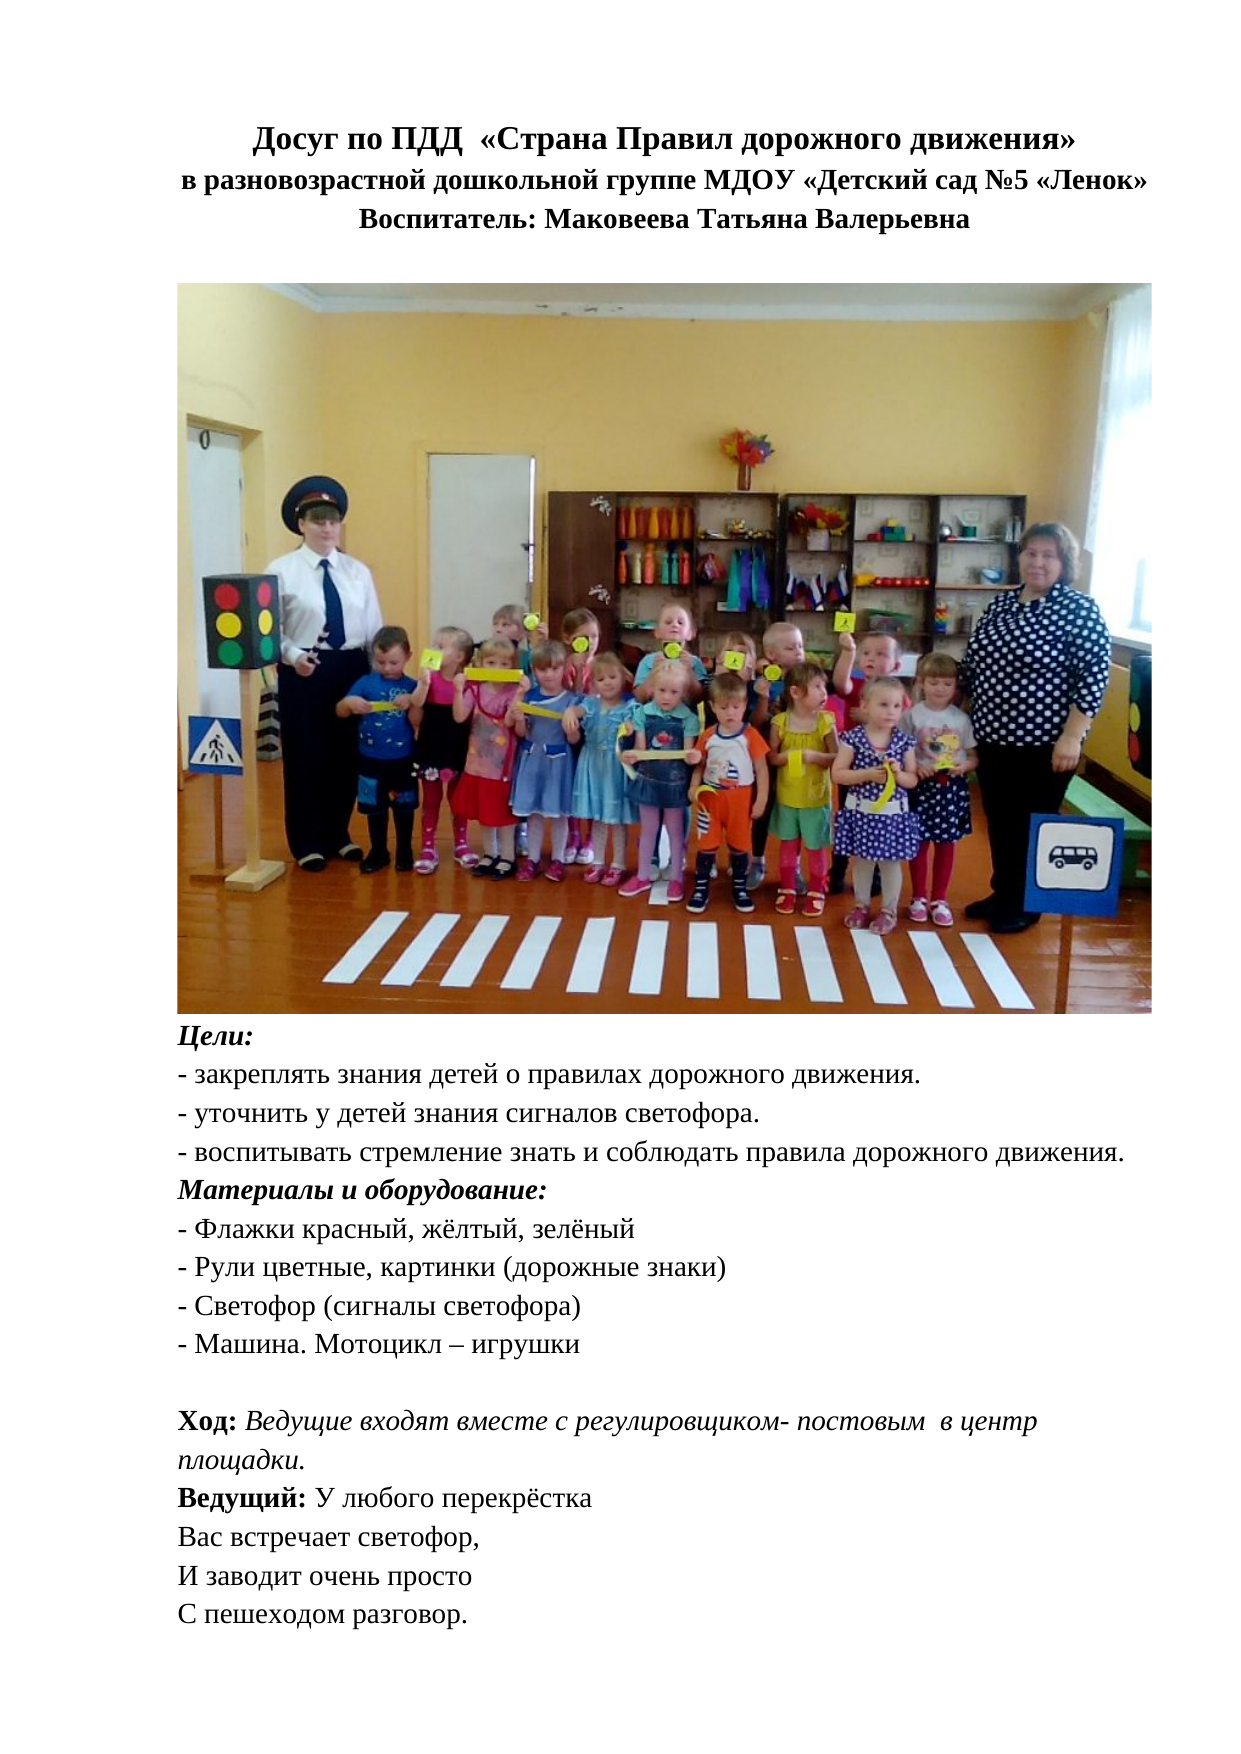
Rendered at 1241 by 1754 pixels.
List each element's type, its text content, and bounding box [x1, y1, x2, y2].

text - Машина. Мотоцикл – игрушки [177, 1326, 1152, 1360]
text - уточнить у детей знания сигналов светофора. [177, 1095, 1152, 1129]
text Материалы и оборудование: [177, 1172, 1152, 1206]
text Досуг по ПДД «Страна Правил дорожного движения» [177, 118, 1152, 156]
text - Флажки красный, жёлтый, зелёный [177, 1211, 1152, 1244]
text - закреплять знания детей о правилах дорожного движения. [177, 1057, 1152, 1090]
text - воспитывать стремление знать и соблюдать правила дорожного движения. [177, 1134, 1152, 1167]
text Цели: [177, 1018, 1152, 1052]
text в разновозрастной дошкольной группе МДОУ «Детский сад №5 «Ленок» [177, 162, 1152, 196]
text Воспитатель: Маковеева Татьяна Валерьевна [177, 201, 1152, 234]
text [177, 1403, 1152, 1630]
text - Рули цветные, картинки (дорожные знаки) [177, 1249, 1152, 1283]
picture [177, 283, 1152, 1014]
text - Светофор (сигналы светофора) [177, 1288, 1152, 1321]
